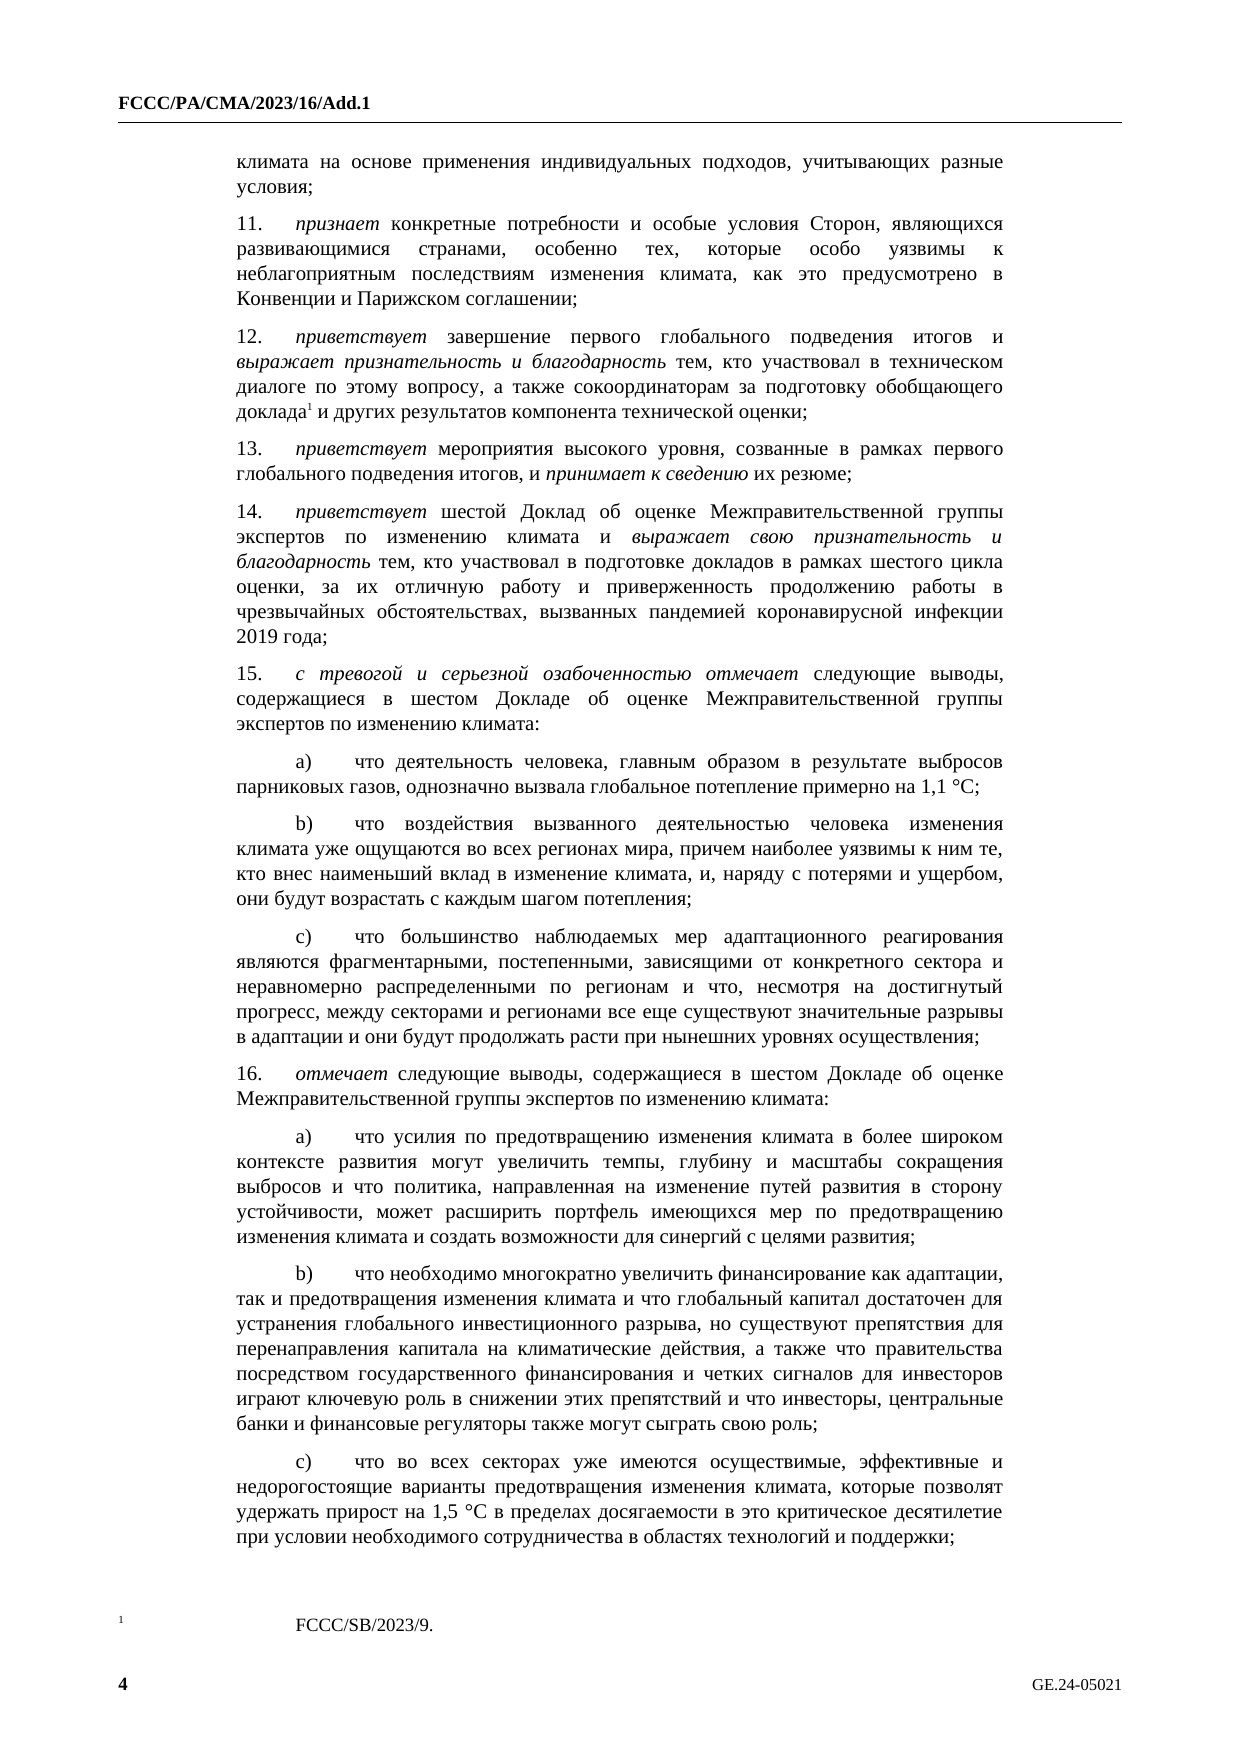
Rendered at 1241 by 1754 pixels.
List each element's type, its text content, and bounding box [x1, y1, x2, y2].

text c) что большинство наблюдаемых мер адаптационного реагирования являются фрагментарными, постепенными, зависящими от конкретного сектора и неравномерно распределенными по регионам и что, несмотря на достигнутый прогресс, между секторами и регионами все еще существуют значительные разрывы в адаптации и они будут продолжать расти при нынешних уровнях осуществления; [236, 923, 1004, 1048]
text b) что необходимо многократно увеличить финансирование как адаптации, так и предотвращения изменения климата и что глобальный капитал достаточен для устранения глобального инвестиционного разрыва, но существуют препятствия для перенаправления капитала на климатические действия, а также что правительства посредством государственного финансирования и четких сигналов для инвесторов играют ключевую роль в снижении этих препятствий и что инвесторы, центральные банки и финансовые регуляторы также могут сыграть свою роль; [236, 1260, 1004, 1435]
text 12. приветствует завершение первого глобального подведения итогов и выражает признательность и благодарность тем, кто участвовал в техническом диалоге по этому вопросу, а также сокоординаторам за подготовку обобщающего доклада и других результатов компонента технической оценки; [236, 323, 1004, 423]
text 14. приветствует шестой Доклад об оценке Межправительственной группы экспертов по изменению климата и выражает свою признательность и благодарность тем, кто участвовал в подготовке докладов в рамках шестого цикла оценки, за их отличную работу и приверженность продолжению работы в чрезвычайных обстоятельствах, вызванных пандемией коронавирусной инфекции 2019 года; [236, 498, 1004, 648]
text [236, 148, 1004, 198]
text 15. с тревогой и серьезной озабоченностью отмечает следующие выводы, содержащиеся в шестом Докладе об оценке Межправительственной группы экспертов по изменению климата: [236, 660, 1004, 735]
text a) что деятельность человека, главным образом в результате выбросов парниковых газов, однозначно вызвала глобальное потепление примерно на 1,1 °C; [236, 748, 1004, 798]
text a) что усилия по предотвращению изменения климата в более широком контексте развития могут увеличить темпы, глубину и масштабы сокращения выбросов и что политика, направленная на изменение путей развития в сторону устойчивости, может расширить портфель имеющихся мер по предотвращению изменения климата и создать возможности для синергий с целями развития; [236, 1123, 1004, 1248]
text c) что во всех секторах уже имеются осуществимые, эффективные и недорогостоящие варианты предотвращения изменения климата, которые позволят удержать прирост на 1,5 °C в пределах досягаемости в это критическое десятилетие при условии необходимого сотрудничества в областях технологий и поддержки; [236, 1448, 1004, 1548]
text 11. признает конкретные потребности и особые условия Сторон, являющихся развивающимися странами, особенно тех, которые особо уязвимы к неблагоприятным последствиям изменения климата, как это предусмотрено в Конвенции и Парижском соглашении; [236, 210, 1004, 310]
text 16. отмечает следующие выводы, содержащиеся в шестом Докладе об оценке Межправительственной группы экспертов по изменению климата: [236, 1060, 1004, 1110]
text 13. приветствует мероприятия высокого уровня, созванные в рамках первого глобального подведения итогов, и принимает к сведению их резюме; [236, 435, 1004, 485]
text b) что воздействия вызванного деятельностью человека изменения климата уже ощущаются во всех регионах мира, причем наиболее уязвимы к ним те, кто внес наименьший вклад в изменение климата, и, наряду с потерями и ущербом, они будут возрастать с каждым шагом потепления; [236, 810, 1004, 910]
